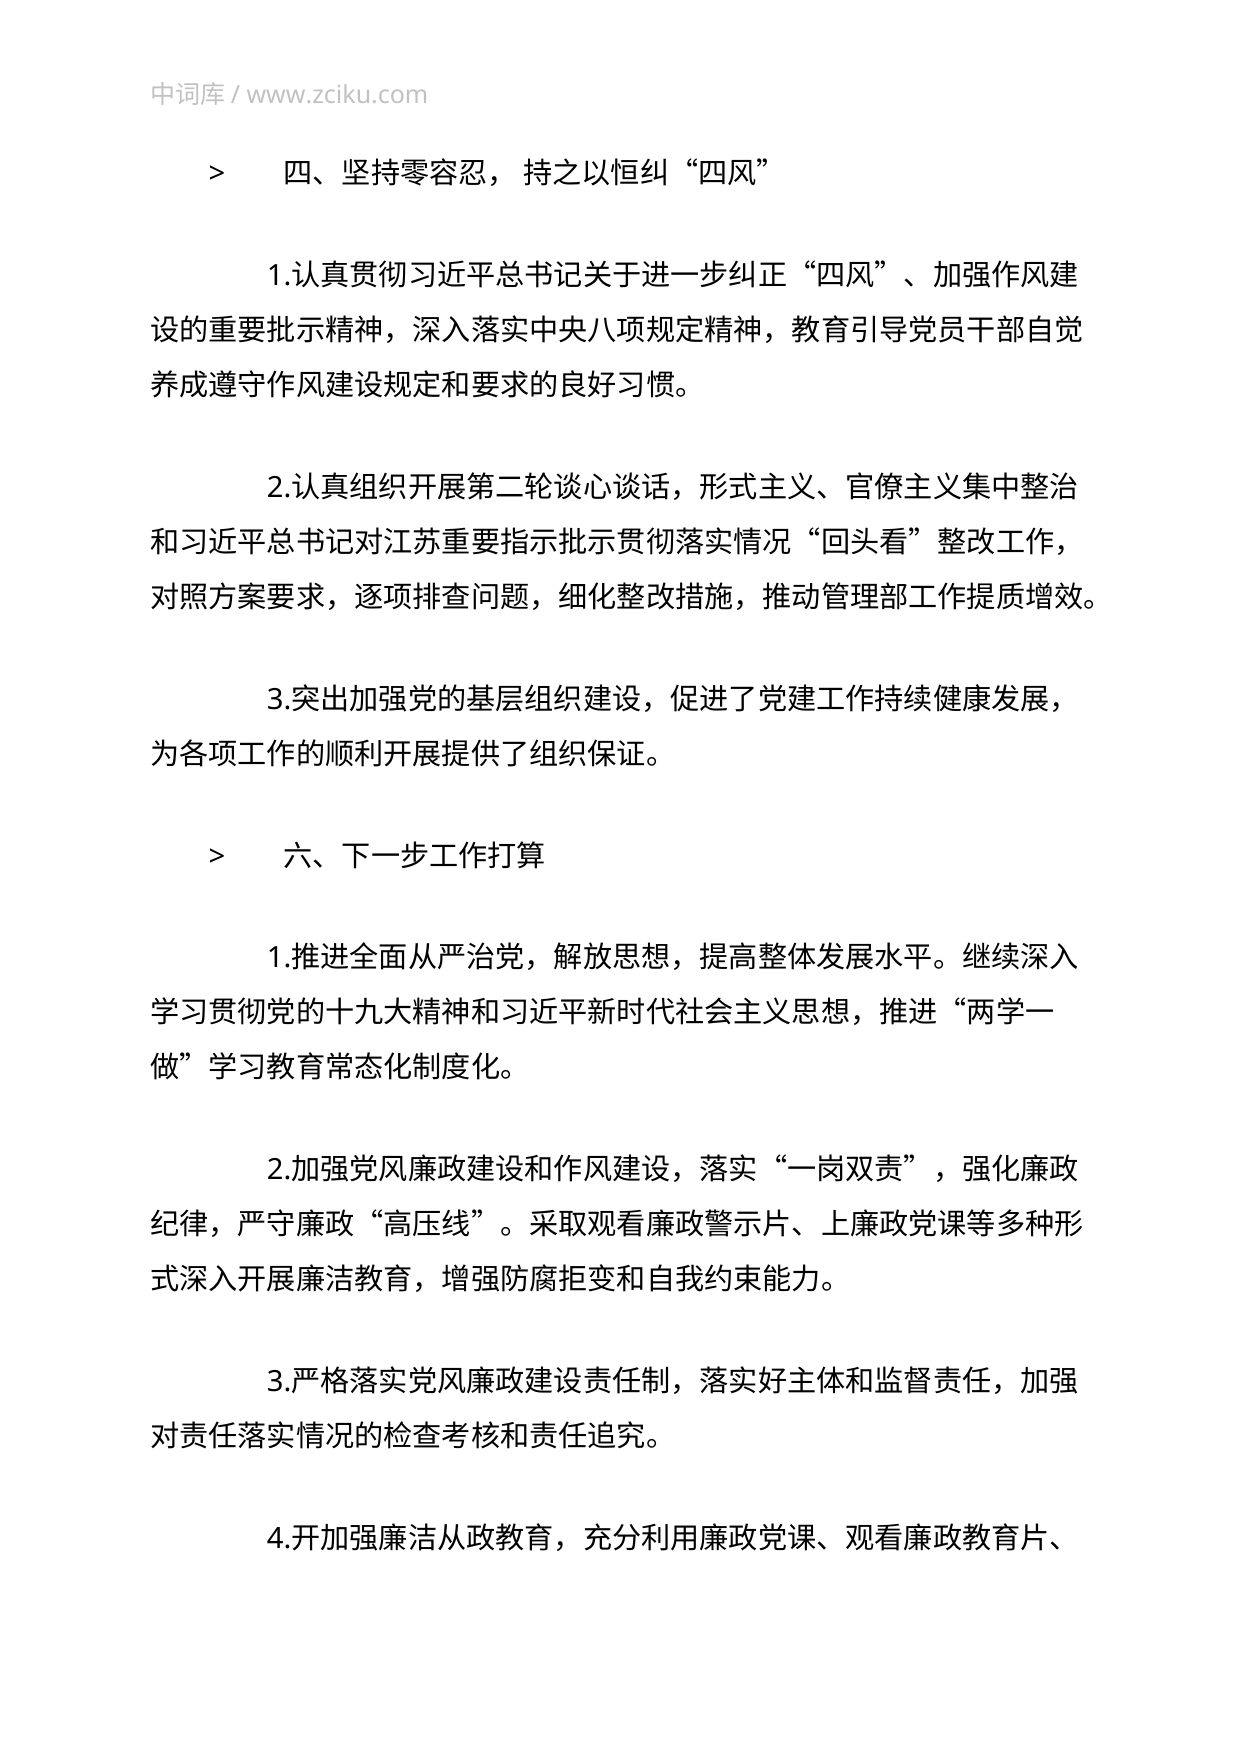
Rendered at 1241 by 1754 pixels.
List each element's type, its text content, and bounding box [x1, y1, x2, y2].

text 1.推进全面从严治党，解放思想，提高整体发展水平。继续深入学习贯彻党的十九大精神和习近平新时代社会主义思想，推进“两学一做”学习教育常态化制度化。 [150, 934, 1090, 1086]
text 2.加强党风廉政建设和作风建设，落实“一岗双责”，强化廉政纪律，严守廉政“高压线”。采取观看廉政警示片、上廉政党课等多种形式深入开展廉洁教育，增强防腐拒变和自我约束能力。 [150, 1146, 1090, 1298]
text 2.认真组织开展第二轮谈心谈话，形式主义、官僚主义集中整治和习近平总书记对江苏重要指示批示贯彻落实情况“回头看”整改工作，对照方案要求，逐项排查问题，细化整改措施，推动管理部工作提质增效。 [150, 464, 1090, 616]
text > 四、坚持零容忍， 持之以恒纠“四风” [150, 150, 1090, 192]
text > 六、下一步工作打算 [150, 832, 1090, 874]
text 1.认真贯彻习近平总书记关于进一步纠正“四风”、加强作风建设的重要批示精神，深入落实中央八项规定精神，教育引导党员干部自觉养成遵守作风建设规定和要求的良好习惯。 [150, 252, 1090, 404]
text 3.突出加强党的基层组织建设，促进了党建工作持续健康发展，为各项工作的顺利开展提供了组织保证。 [150, 675, 1090, 773]
text 3.严格落实党风廉政建设责任制，落实好主体和监督责任，加强对责任落实情况的检查考核和责任追究。 [150, 1357, 1090, 1455]
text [150, 1514, 1090, 1557]
